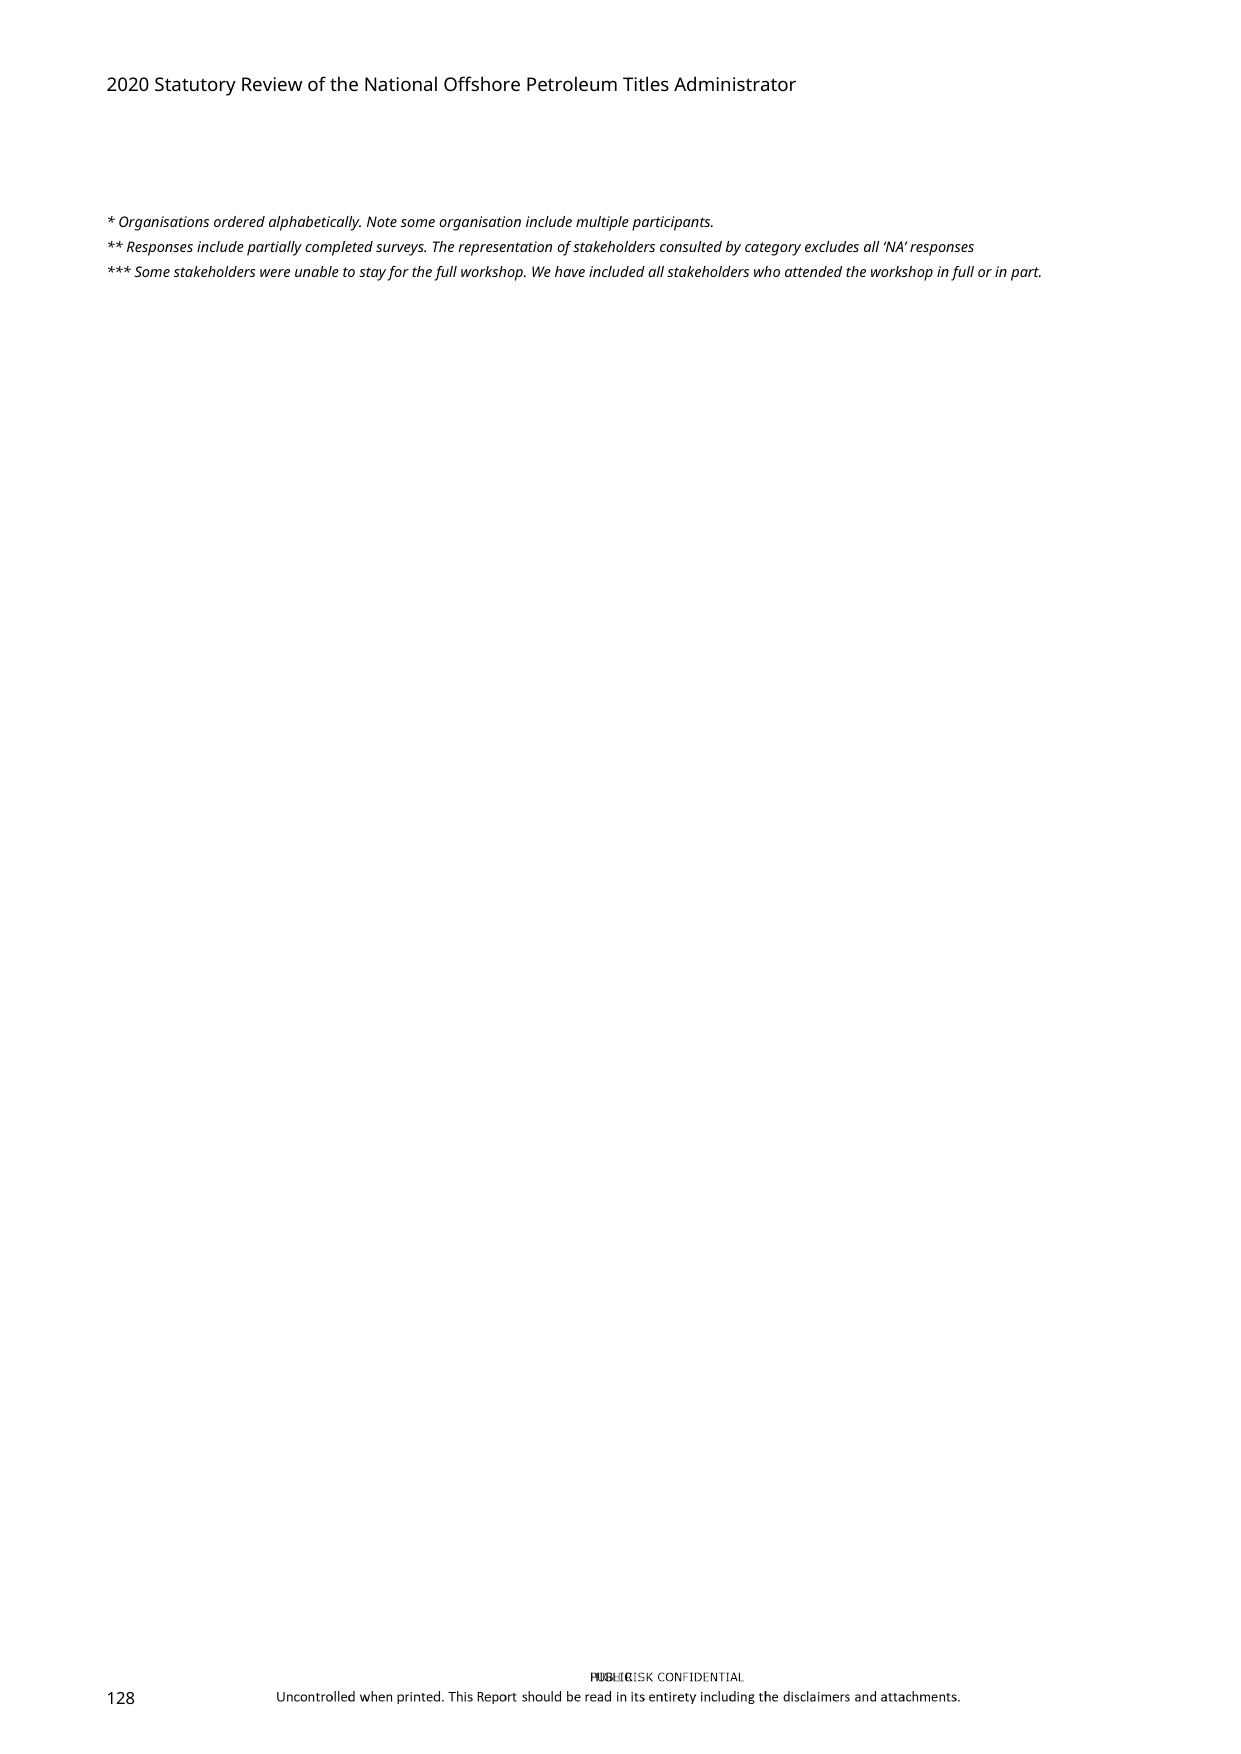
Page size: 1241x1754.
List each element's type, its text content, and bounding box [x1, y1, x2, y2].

text ** Responses include partially completed surveys. The representation of stakeholders consulted by category excludes all ‘NA’ responses [106, 232, 1134, 257]
text * Organisations ordered alphabetically. Note some organisation include multiple participants. [106, 207, 1134, 232]
picture [263, 1671, 1241, 1715]
text *** Some stakeholders were unable to stay for the full workshop. We have included all stakeholders who attended the workshop in full or in part. [106, 257, 1134, 282]
